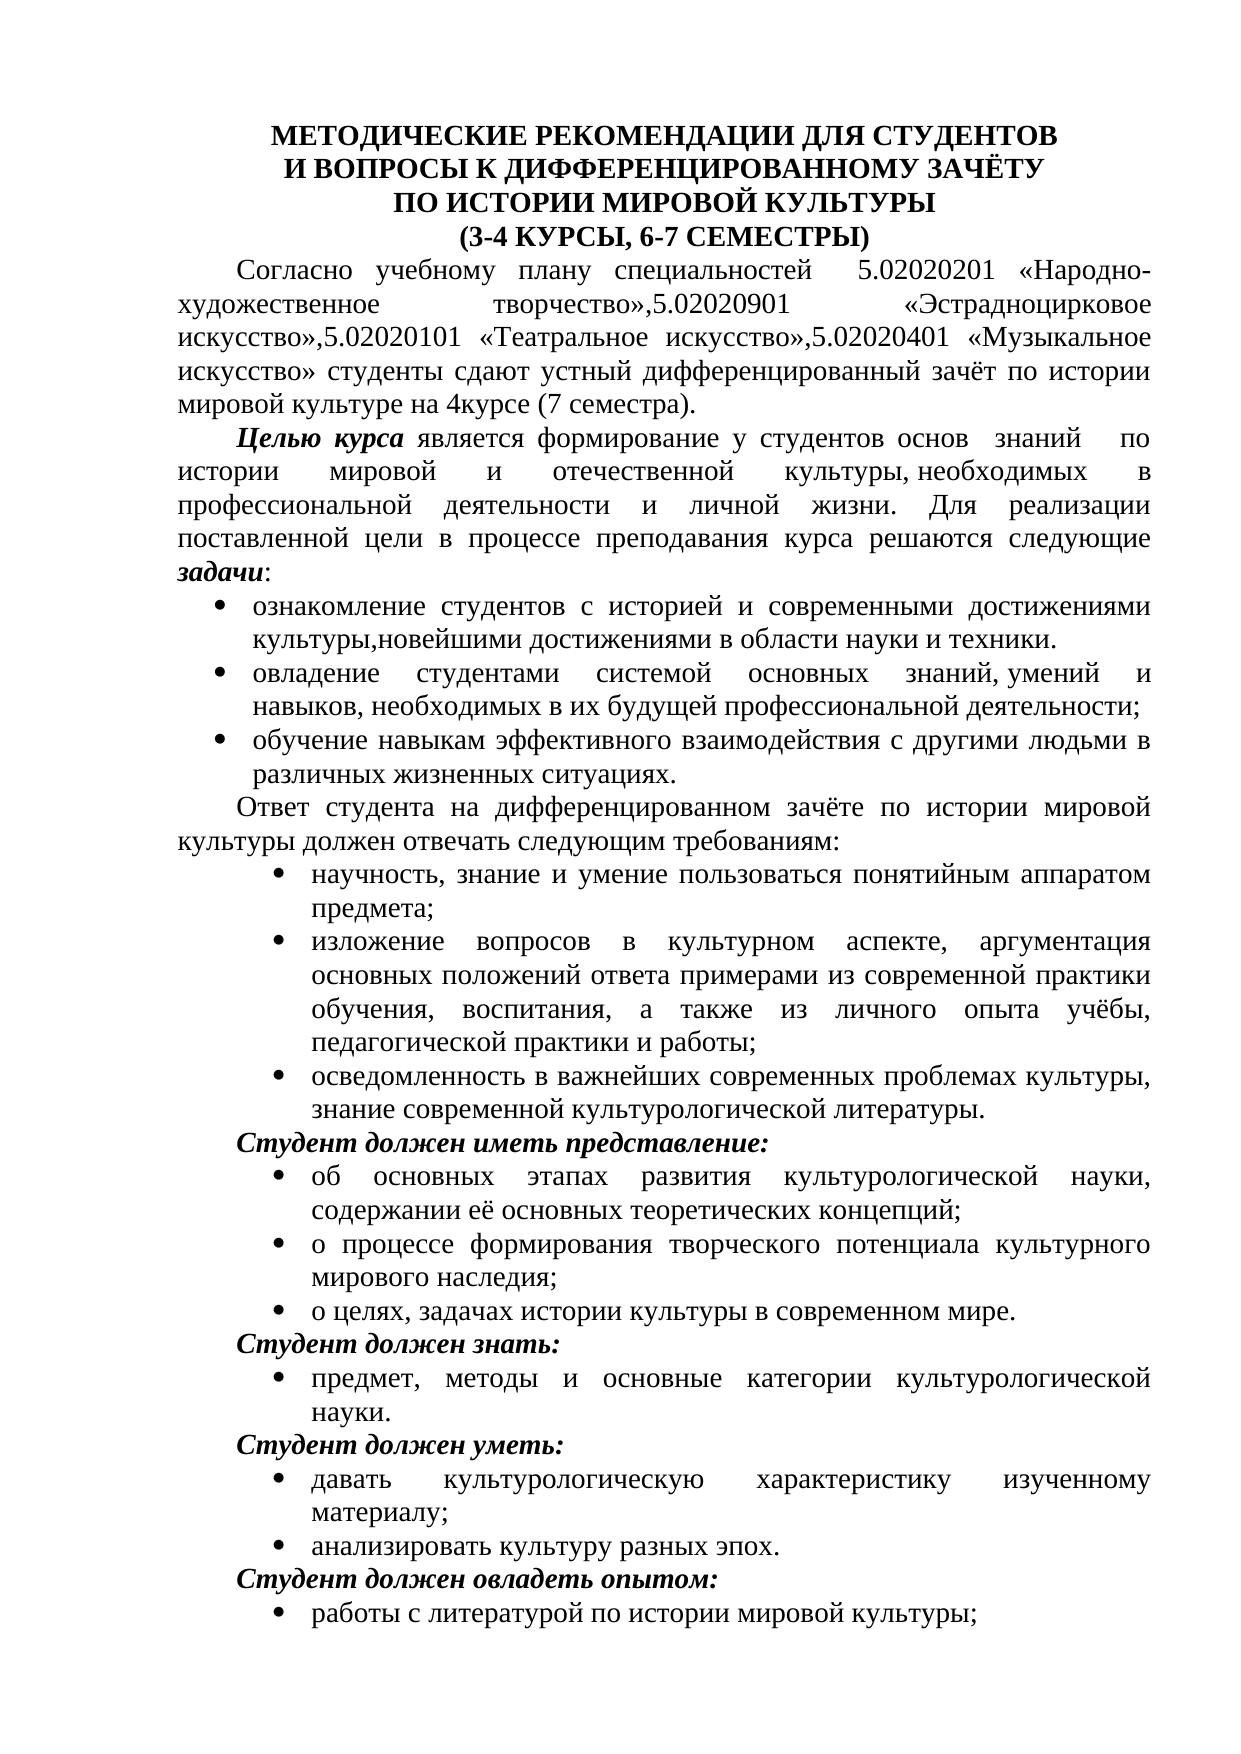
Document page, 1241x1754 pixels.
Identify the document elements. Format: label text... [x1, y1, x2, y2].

list давать культурологическую характеристику изученному материалу; [274, 1461, 1152, 1528]
list предмет, методы и основные категории культурологической науки. [274, 1360, 1152, 1427]
list об основных этапах развития культурологической науки, содержании её основных теоретических концепций; [274, 1158, 1152, 1226]
text ПО ИСТОРИИ МИРОВОЙ КУЛЬТУРЫ [177, 185, 1152, 219]
text Студент должен уметь: [177, 1427, 1152, 1461]
list о процессе формирования творческого потенциала культурного мирового наследия; [274, 1226, 1152, 1293]
text Целью курса является формирование у студентов основ знаний по истории мировой и отечественной культуры, необходимых в профессиональной деятельности и личной жизни. Для реализации поставленной цели в процессе преподавания курса решаются следующие задачи: [177, 420, 1152, 588]
list овладение студентами системой основных знаний, умений и навыков, необходимых в их будущей профессиональной деятельности; [215, 655, 1152, 722]
text Студент должен знать: [177, 1327, 1152, 1360]
text Студент должен иметь представление: [177, 1125, 1152, 1158]
list обучение навыкам эффективного взаимодействия с другими людьми в различных жизненных ситуациях. [215, 722, 1152, 789]
text Согласно учебному плану специальностей 5.02020201 «Народно-художественное творчество»,5.02020901 «Эстрадноцирковое искусство»,5.02020101 «Театральное искусство»,5.02020401 «Музыкальное искусство» студенты сдают устный дифференцированный зачёт по истории мировой культуре на 4курсе (7 семестра). [177, 252, 1152, 420]
list осведомленность в важнейших современных проблемах культуры, знание современной культурологической литературы. [274, 1058, 1152, 1125]
list о целях, задачах истории культуры в современном мире. [274, 1293, 1152, 1327]
list изложение вопросов в культурном аспекте, аргументация основных положений ответа примерами из современной практики обучения, воспитания, а также из личного опыта учёбы, педагогической практики и работы; [274, 923, 1152, 1058]
list работы с литературой по истории мировой культуры; [274, 1595, 1152, 1629]
text Ответ студента на дифференцированном зачёте по истории мировой культуры должен отвечать следующим требованиям: [177, 789, 1152, 856]
text Студент должен овладеть опытом: [177, 1562, 1152, 1595]
list ознакомление студентов с историей и современными достижениями культуры,новейшими достижениями в области науки и техники. [215, 588, 1152, 655]
text (3-4 КУРСЫ, 6-7 СЕМЕСТРЫ) [177, 219, 1152, 252]
list анализировать культуру разных эпох. [274, 1528, 1152, 1562]
text И ВОПРОСЫ К ДИФФЕРЕНЦИРОВАННОМУ ЗАЧЁТУ [177, 152, 1152, 185]
list научность, знание и умение пользоваться понятийным аппаратом предмета; [274, 856, 1152, 923]
text МЕТОДИЧЕСКИЕ РЕКОМЕНДАЦИИ ДЛЯ СТУДЕНТОВ [177, 118, 1152, 152]
